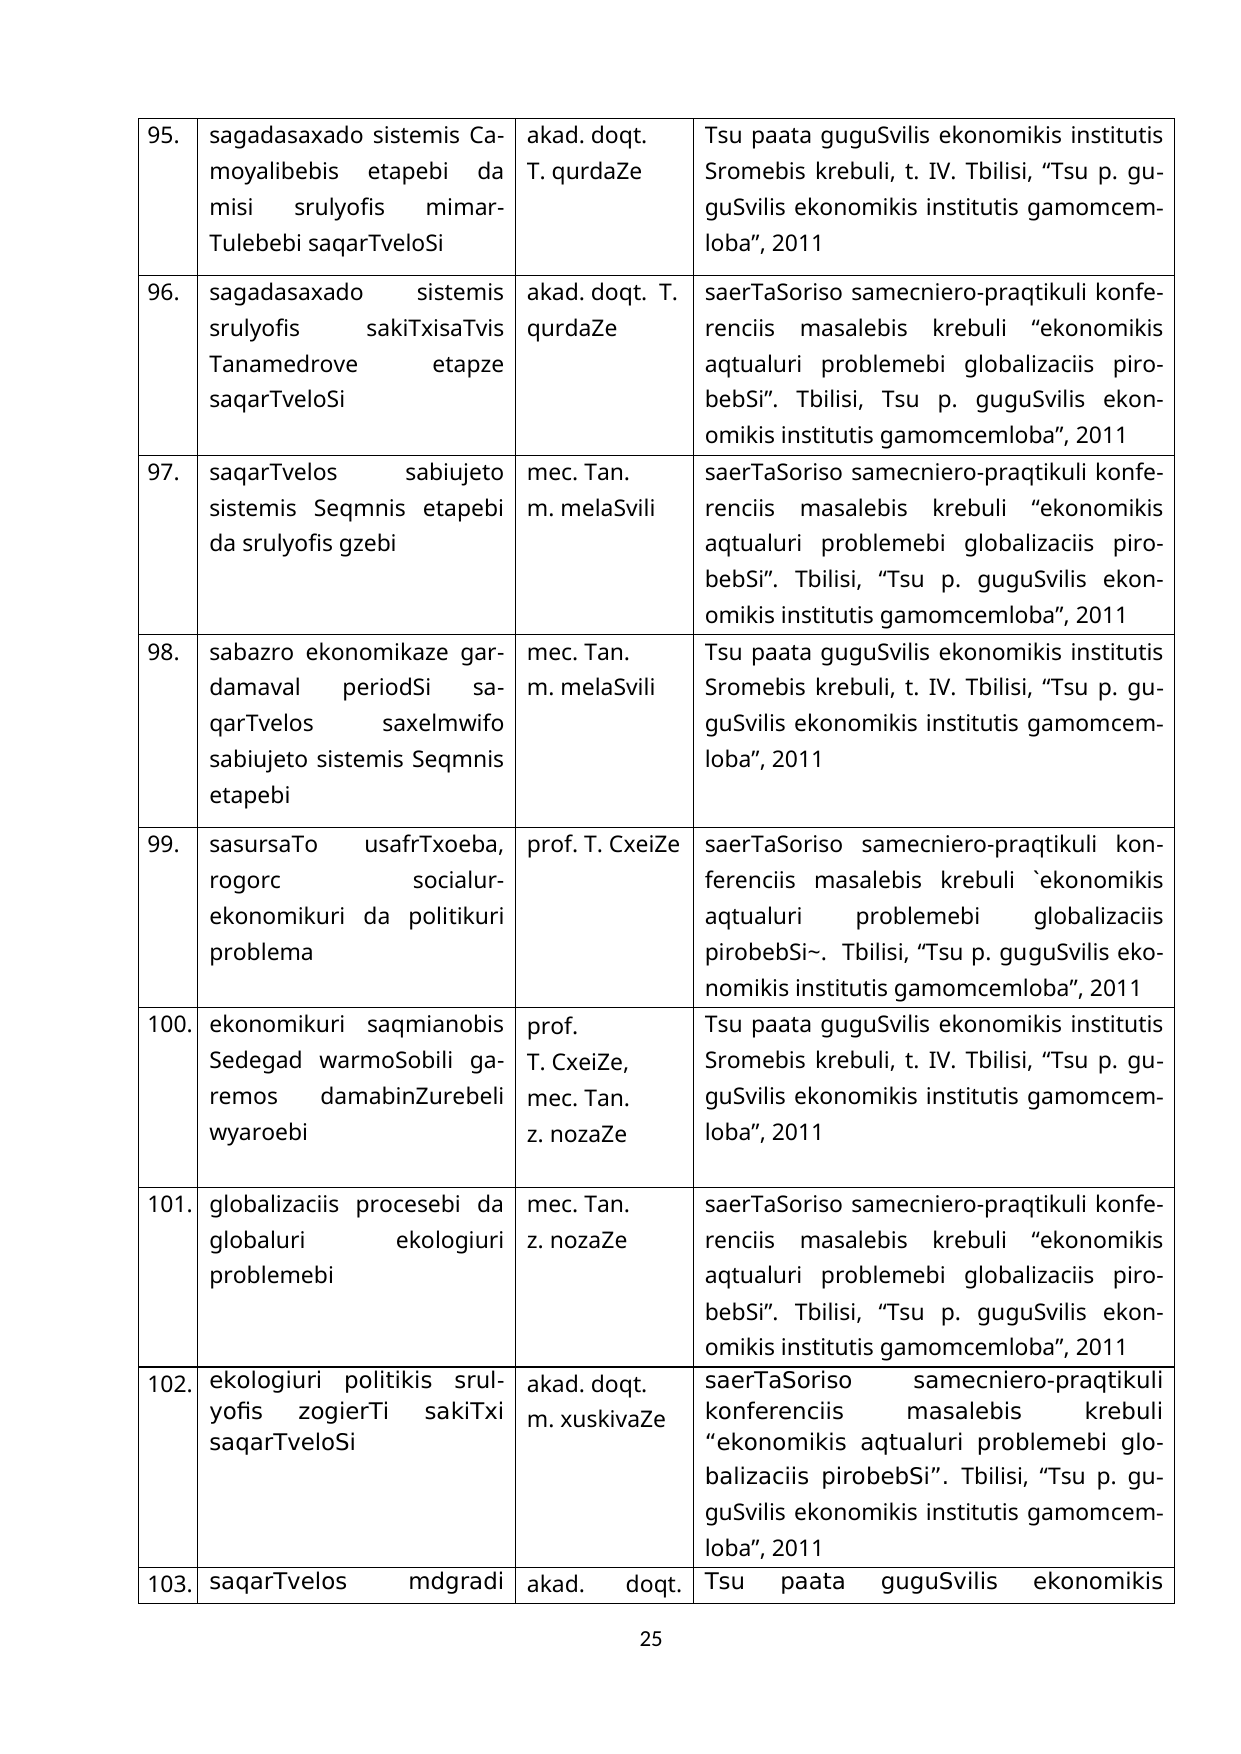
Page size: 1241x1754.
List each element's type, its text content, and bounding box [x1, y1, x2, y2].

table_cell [198, 1568, 515, 1603]
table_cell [516, 1568, 693, 1603]
table_cell [139, 1368, 197, 1567]
table_cell [139, 1008, 197, 1187]
table_cell [139, 276, 197, 454]
table_cell saqarTvelos sabiujeto sistemis Seqmnis etapebi da srulyofis gzebi [198, 456, 515, 634]
table_cell prof. T. CxeiZe [516, 828, 693, 1007]
table_cell mec. Tan. z. nozaZe [516, 1188, 693, 1366]
table_cell [139, 828, 197, 1007]
table_cell prof. T. CxeiZe, mec. Tan. z. nozaZe [516, 1008, 693, 1187]
table_cell [139, 635, 197, 827]
table_cell sabazro ekonomikaze gardamaval periodSi saqarTvelos saxelmwifo sabiujeto sistemis Seqmnis etapebi [198, 635, 515, 827]
table_cell [139, 456, 197, 634]
table_cell ekologiuri politikis srulyofis zogierTi sakiTxi saqarTveloSi [198, 1368, 515, 1567]
table_cell sagadasaxado sistemis srulyofis sakiTxisaTvis Tanamedrove etapze saqarTveloSi [198, 276, 515, 454]
table_cell saerTaSoriso samecniero-praqtikuli konferenciis masalebis krebuli `ekonomikis aqtualuri problemebi globalizaciis pirobebSi~. Tbilisi, “Tsu p. guguSvilis ekonomikis institutis gamomcemloba”, 2011 [694, 828, 1174, 1007]
table_cell mec. Tan. m. melaSvili [516, 635, 693, 827]
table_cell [694, 1568, 1174, 1603]
table_cell Tsu paata guguSvilis ekonomikis institutis Sromebis krebuli, t. IV. Tbilisi, “Tsu p. guguSvilis ekonomikis institutis gamomcemloba”, 2011 [694, 635, 1174, 827]
table_cell [139, 119, 197, 274]
table_cell sagadasaxado sistemis Camoyalibebis etapebi da misi srulyofis mimarTulebebi saqarTveloSi [198, 119, 515, 274]
table_cell mec. Tan. m. melaSvili [516, 456, 693, 634]
table_cell Tsu paata guguSvilis ekonomikis institutis Sromebis krebuli, t. IV. Tbilisi, “Tsu p. guguSvilis ekonomikis institutis gamomcemloba”, 2011 [694, 119, 1174, 274]
table_cell akad. doqt. T. qurdaZe [516, 119, 693, 274]
table_cell saerTaSoriso samecniero-praqtikuli konferenciis masalebis krebuli “ekonomikis aqtualuri problemebi globalizaciis pirobebSi”. Tbilisi, Tsu p. guguSvilis ekonomikis institutis gamomcemloba”, 2011 [694, 276, 1174, 454]
table_cell globalizaciis procesebi da globaluri ekologiuri problemebi [198, 1188, 515, 1366]
table_cell sasursaTo usafrTxoeba, rogorc socialur-ekonomikuri da politikuri problema [198, 828, 515, 1007]
table_cell ekonomikuri saqmianobis Sedegad warmoSobili garemos damabinZurebeli wyaroebi [198, 1008, 515, 1187]
table_cell [139, 1568, 197, 1603]
table_cell akad. doqt. T. qurdaZe [516, 276, 693, 454]
table_cell Tsu paata guguSvilis ekonomikis institutis Sromebis krebuli, t. IV. Tbilisi, “Tsu p. guguSvilis ekonomikis institutis gamomcemloba”, 2011 [694, 1008, 1174, 1187]
table_cell akad. doqt. m. xuskivaZe [516, 1368, 693, 1567]
table_cell [139, 1188, 197, 1366]
